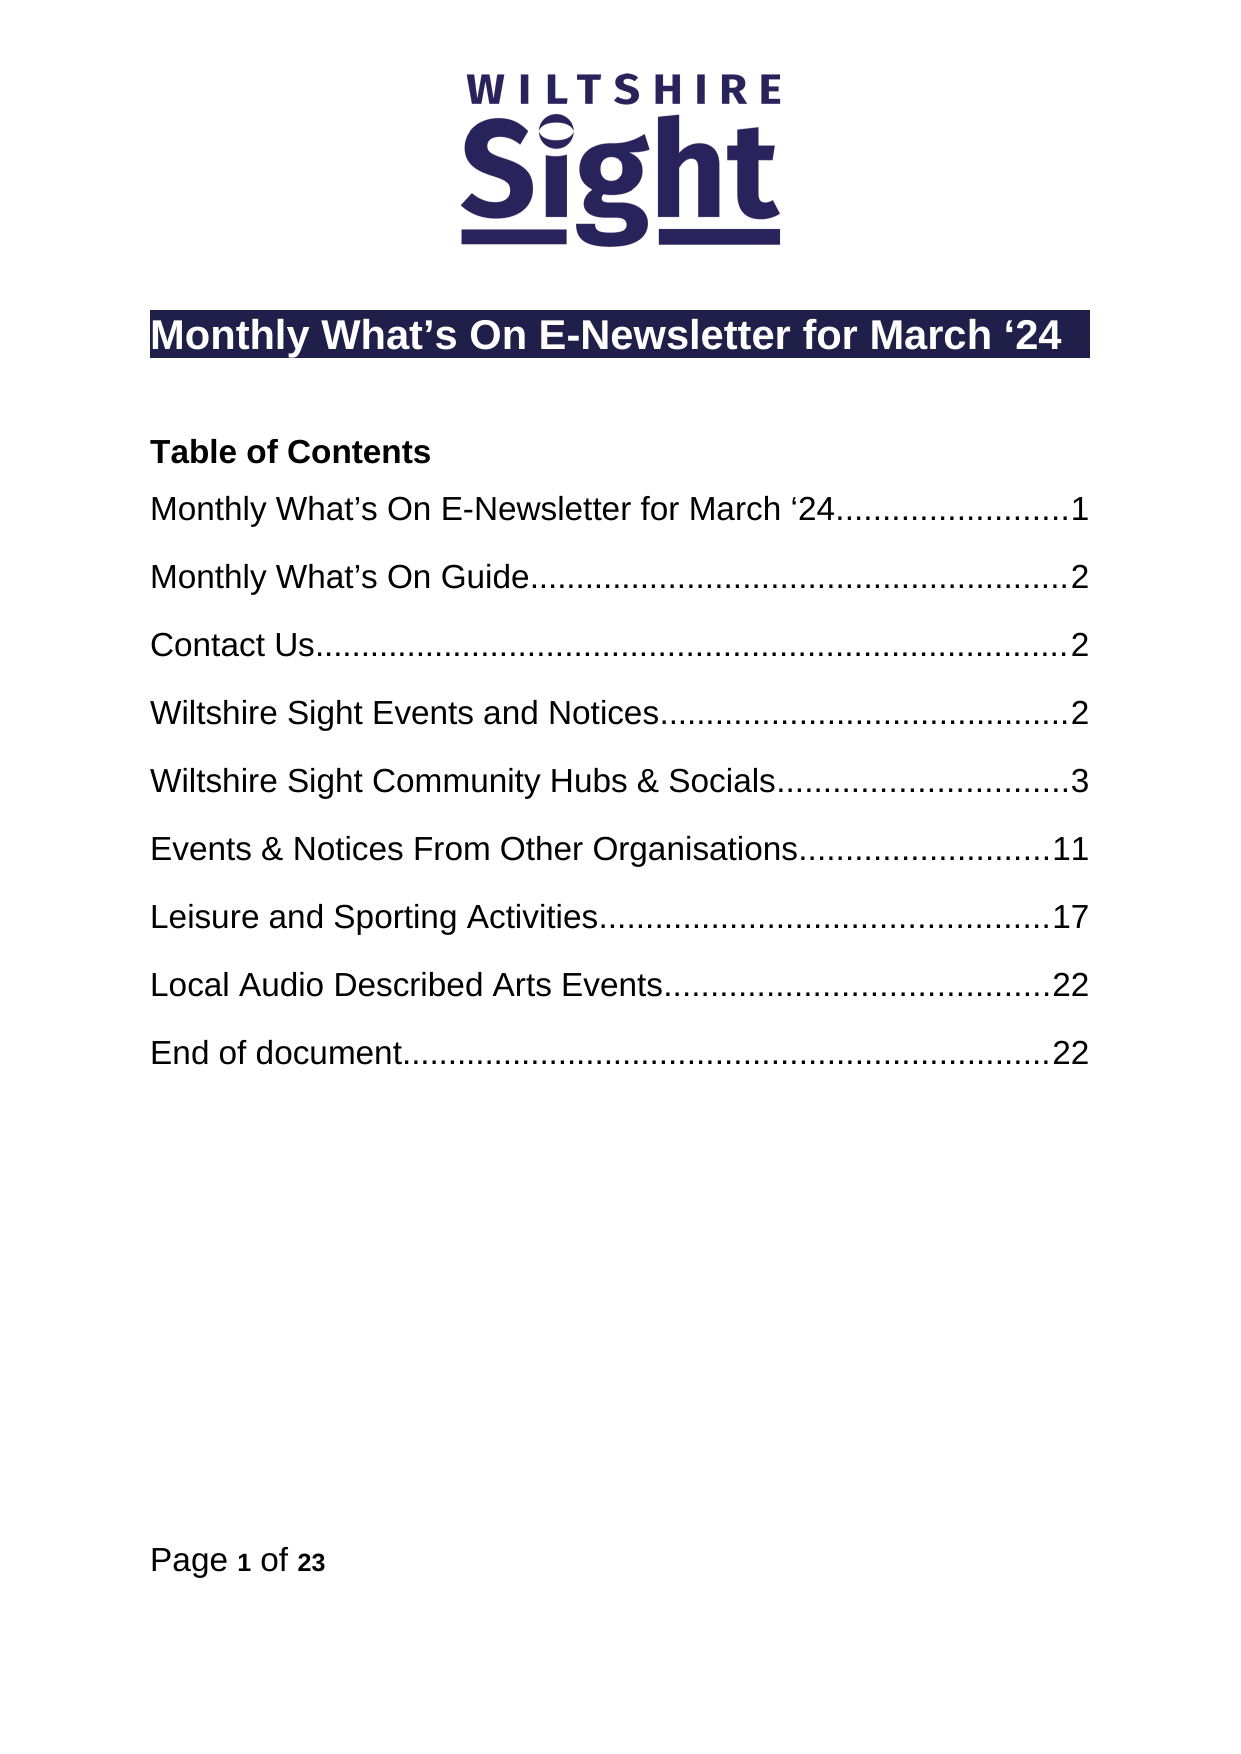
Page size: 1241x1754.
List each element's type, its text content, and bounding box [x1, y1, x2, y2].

picture [460, 73, 780, 247]
subtitle Monthly What’s On E-Newsletter for March ‘24 [150, 310, 1090, 358]
